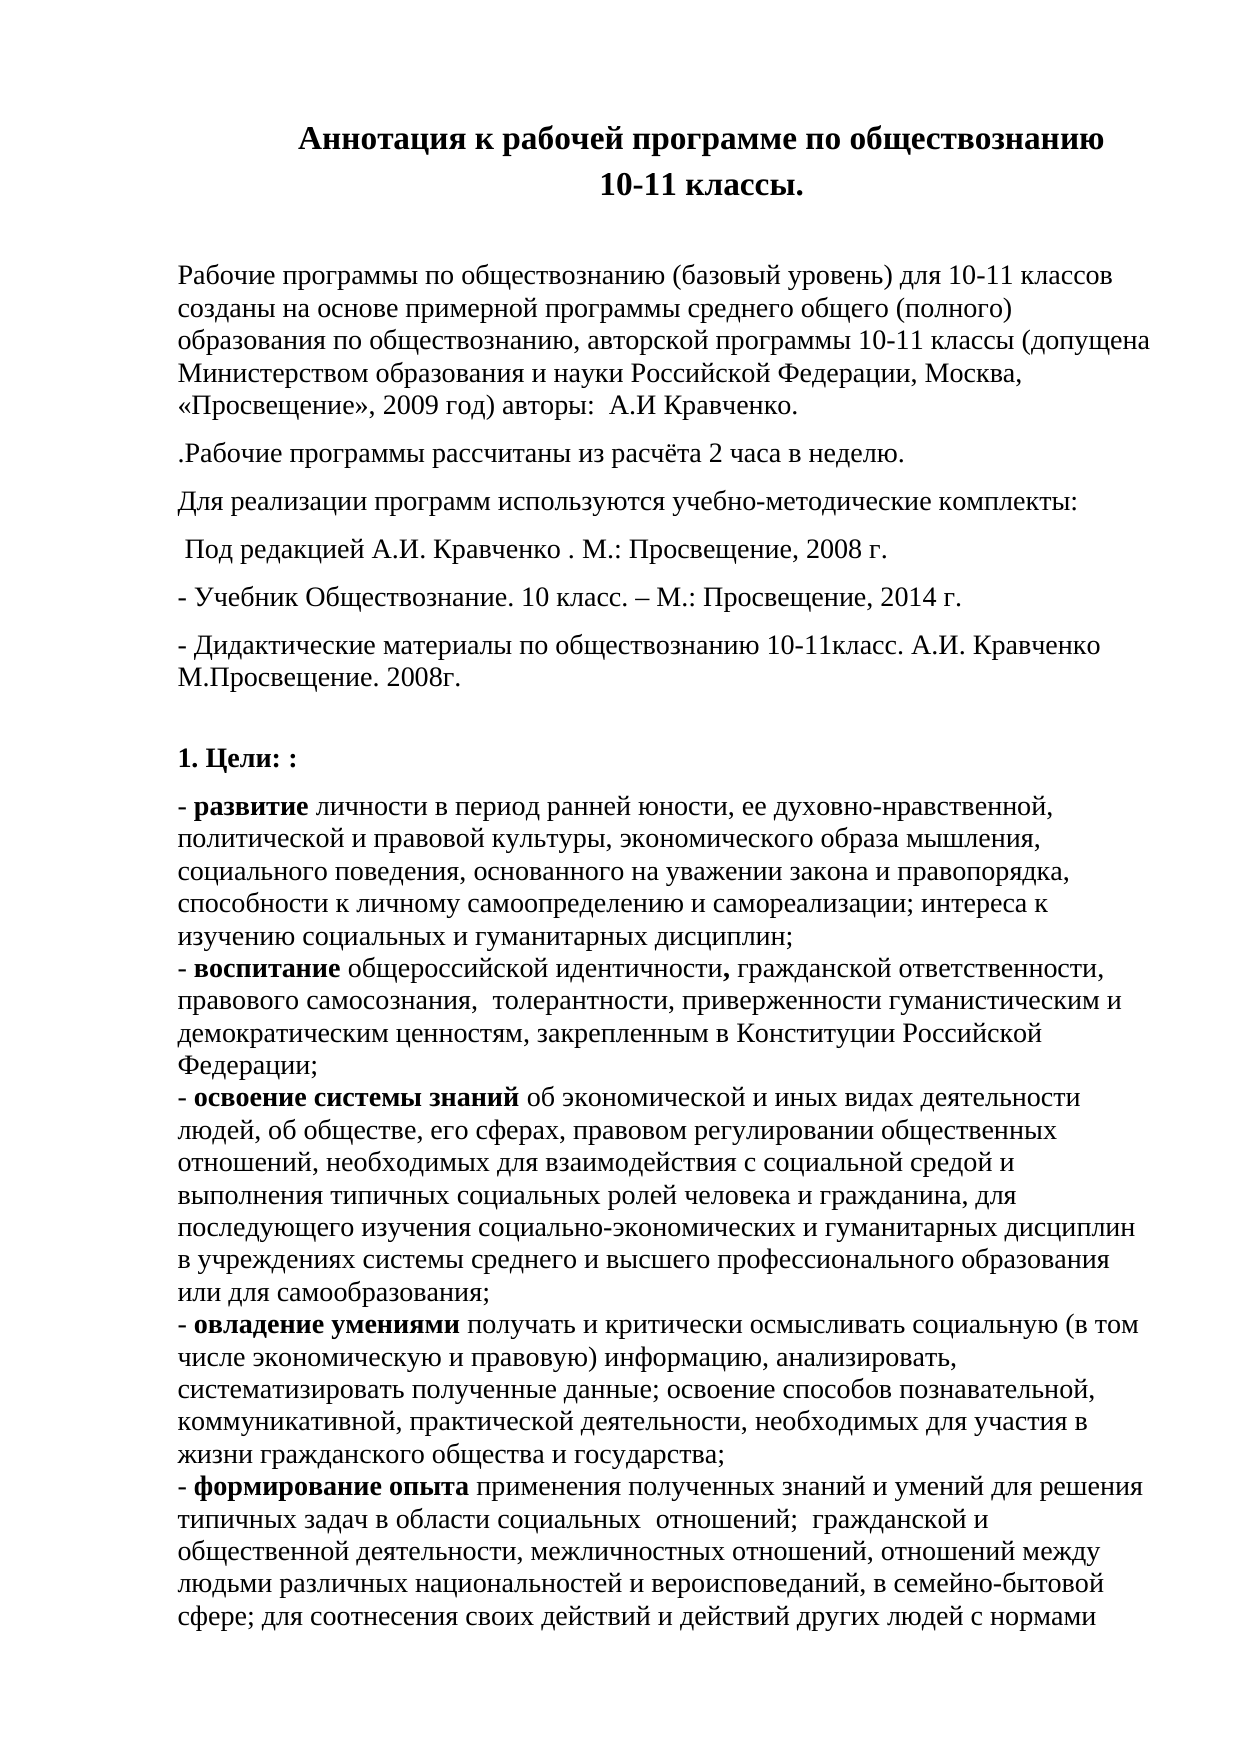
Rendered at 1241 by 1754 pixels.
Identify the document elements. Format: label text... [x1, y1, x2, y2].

text Аннотация к рабочей программе по обществознанию [177, 118, 1152, 156]
text Для реализации программ используются учебно-методические комплекты: [177, 484, 1152, 516]
text Рабочие программы по обществознанию (базовый уровень) для 10-11 классов созданы на основе примерной программы среднего общего (полного) образования по обществознанию, авторской программы 10-11 классы (допущена Министерством образования и науки Российской Федерации, Москва, «Просвещение», 2009 год) авторы: А.И Кравченко. [177, 258, 1152, 420]
text .Рабочие программы рассчитаны из расчёта 2 часа в неделю. [177, 436, 1152, 468]
text - Учебник Обществознание. 10 класс. – М.: Просвещение, 2014 г. [177, 580, 1152, 612]
text 1. Цели: : [177, 708, 1152, 773]
text 10-11 классы. [177, 164, 1152, 203]
text Под редакцией А.И. Кравченко . М.: Просвещение, 2008 г. [177, 532, 1152, 564]
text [177, 789, 1152, 1631]
text - Дидактические материалы по обществознанию 10-11класс. А.И. Кравченко М.Просвещение. 2008г. [177, 628, 1152, 693]
